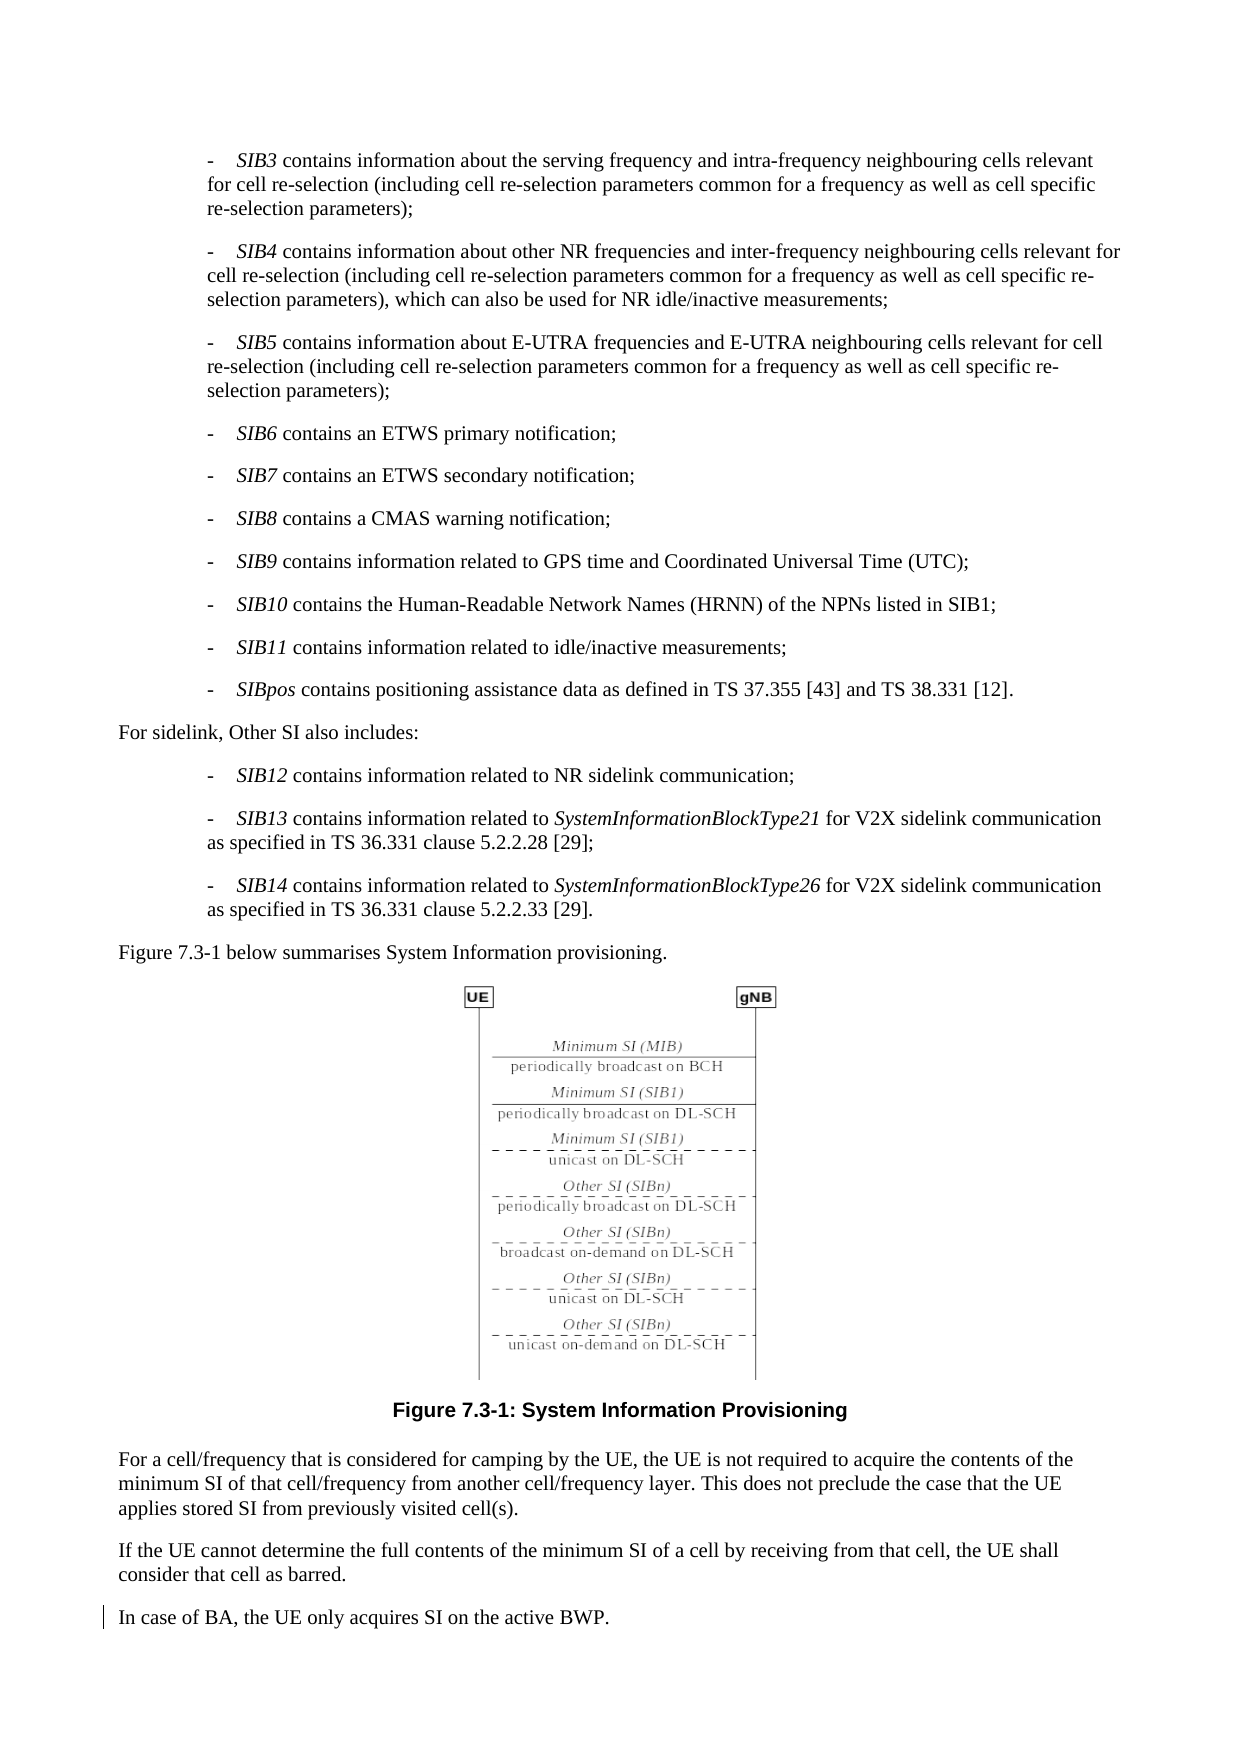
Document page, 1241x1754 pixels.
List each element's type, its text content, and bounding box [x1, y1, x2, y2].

text - SIBpos contains positioning assistance data as defined in TS 37.355 [43] and TS 38.331 [12]. [207, 677, 1122, 701]
text - SIB13 contains information related to SystemInformationBlockType21 for V2X sidelink communication as specified in TS 36.331 clause 5.2.2.28 [29]; [207, 806, 1122, 854]
text Figure 7.3-1 below summarises System Information provisioning. [118, 939, 1122, 964]
text - SIB10 contains the Human-Readable Network Names (HRNN) of the NPNs listed in SIB1; [207, 592, 1122, 616]
text - SIB5 contains information about E-UTRA frequencies and E-UTRA neighbouring cells relevant for cell re-selection (including cell re-selection parameters common for a frequency as well as cell specific re-selection parameters); [207, 329, 1122, 402]
text If the UE cannot determine the full contents of the minimum SI of a cell by receiving from that cell, the UE shall consider that cell as barred. [118, 1538, 1122, 1586]
text In case of BA, the UE only acquires SI on the active BWP. [118, 1605, 1122, 1629]
text - SIB11 contains information related to idle/inactive measurements; [207, 634, 1122, 659]
text - SIB9 contains information related to GPS time and Coordinated Universal Time (UTC); [207, 549, 1122, 573]
text - SIB8 contains a CMAS warning notification; [207, 506, 1122, 530]
text For sidelink, Other SI also includes: [118, 720, 1122, 744]
text - SIB12 contains information related to NR sidelink communication; [207, 763, 1122, 787]
text For a cell/frequency that is considered for camping by the UE, the UE is not required to acquire the contents of the minimum SI of that cell/frequency from another cell/frequency layer. This does not preclude the case that the UE applies stored SI from previously visited cell(s). [118, 1447, 1122, 1519]
text - SIB14 contains information related to SystemInformationBlockType26 for V2X sidelink communication as specified in TS 36.331 clause 5.2.2.33 [29]. [207, 873, 1122, 921]
text Figure 7.3-1: System Information Provisioning [118, 1398, 1122, 1422]
text - SIB4 contains information about other NR frequencies and inter-frequency neighbouring cells relevant for cell re-selection (including cell re-selection parameters common for a frequency as well as cell specific re-selection parameters), which can also be used for NR idle/inactive measurements; [207, 239, 1122, 311]
text - SIB3 contains information about the serving frequency and intra-frequency neighbouring cells relevant for cell re-selection (including cell re-selection parameters common for a frequency as well as cell specific re-selection parameters); [207, 148, 1122, 220]
text - SIB7 contains an ETWS secondary notification; [207, 463, 1122, 487]
text - SIB6 contains an ETWS primary notification; [207, 421, 1122, 444]
